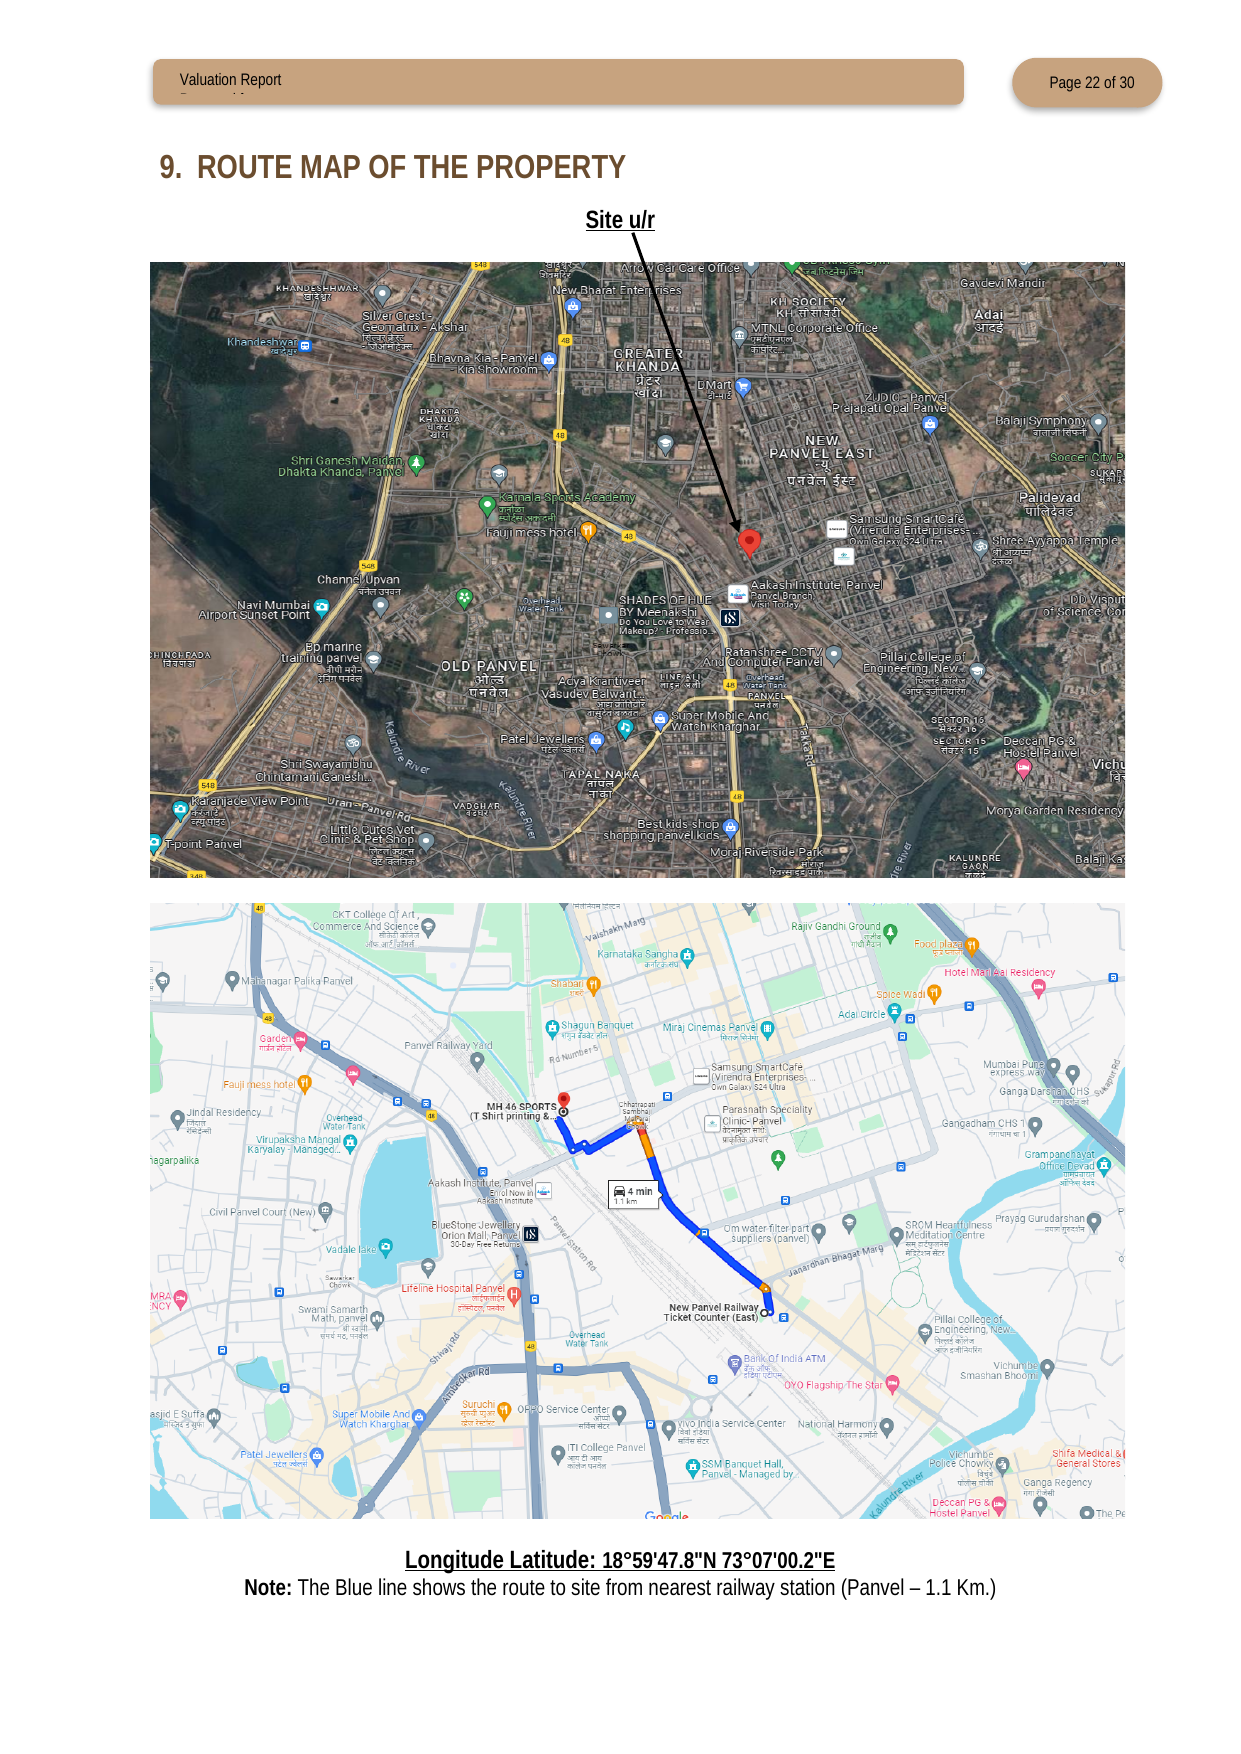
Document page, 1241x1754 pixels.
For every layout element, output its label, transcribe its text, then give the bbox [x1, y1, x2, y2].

subtitle ROUTE MAP OF THE PROPERTY [159, 148, 1090, 186]
picture [150, 903, 1125, 1519]
text Longitude Latitude: 18°59'47.8"N 73°07'00.2"E [150, 1545, 1090, 1574]
list Site u/r [150, 205, 1090, 234]
text Note: The Blue line shows the route to site from nearest railway station (Panvel – 1.1 Km.) [150, 1574, 1090, 1600]
picture [150, 262, 1125, 878]
